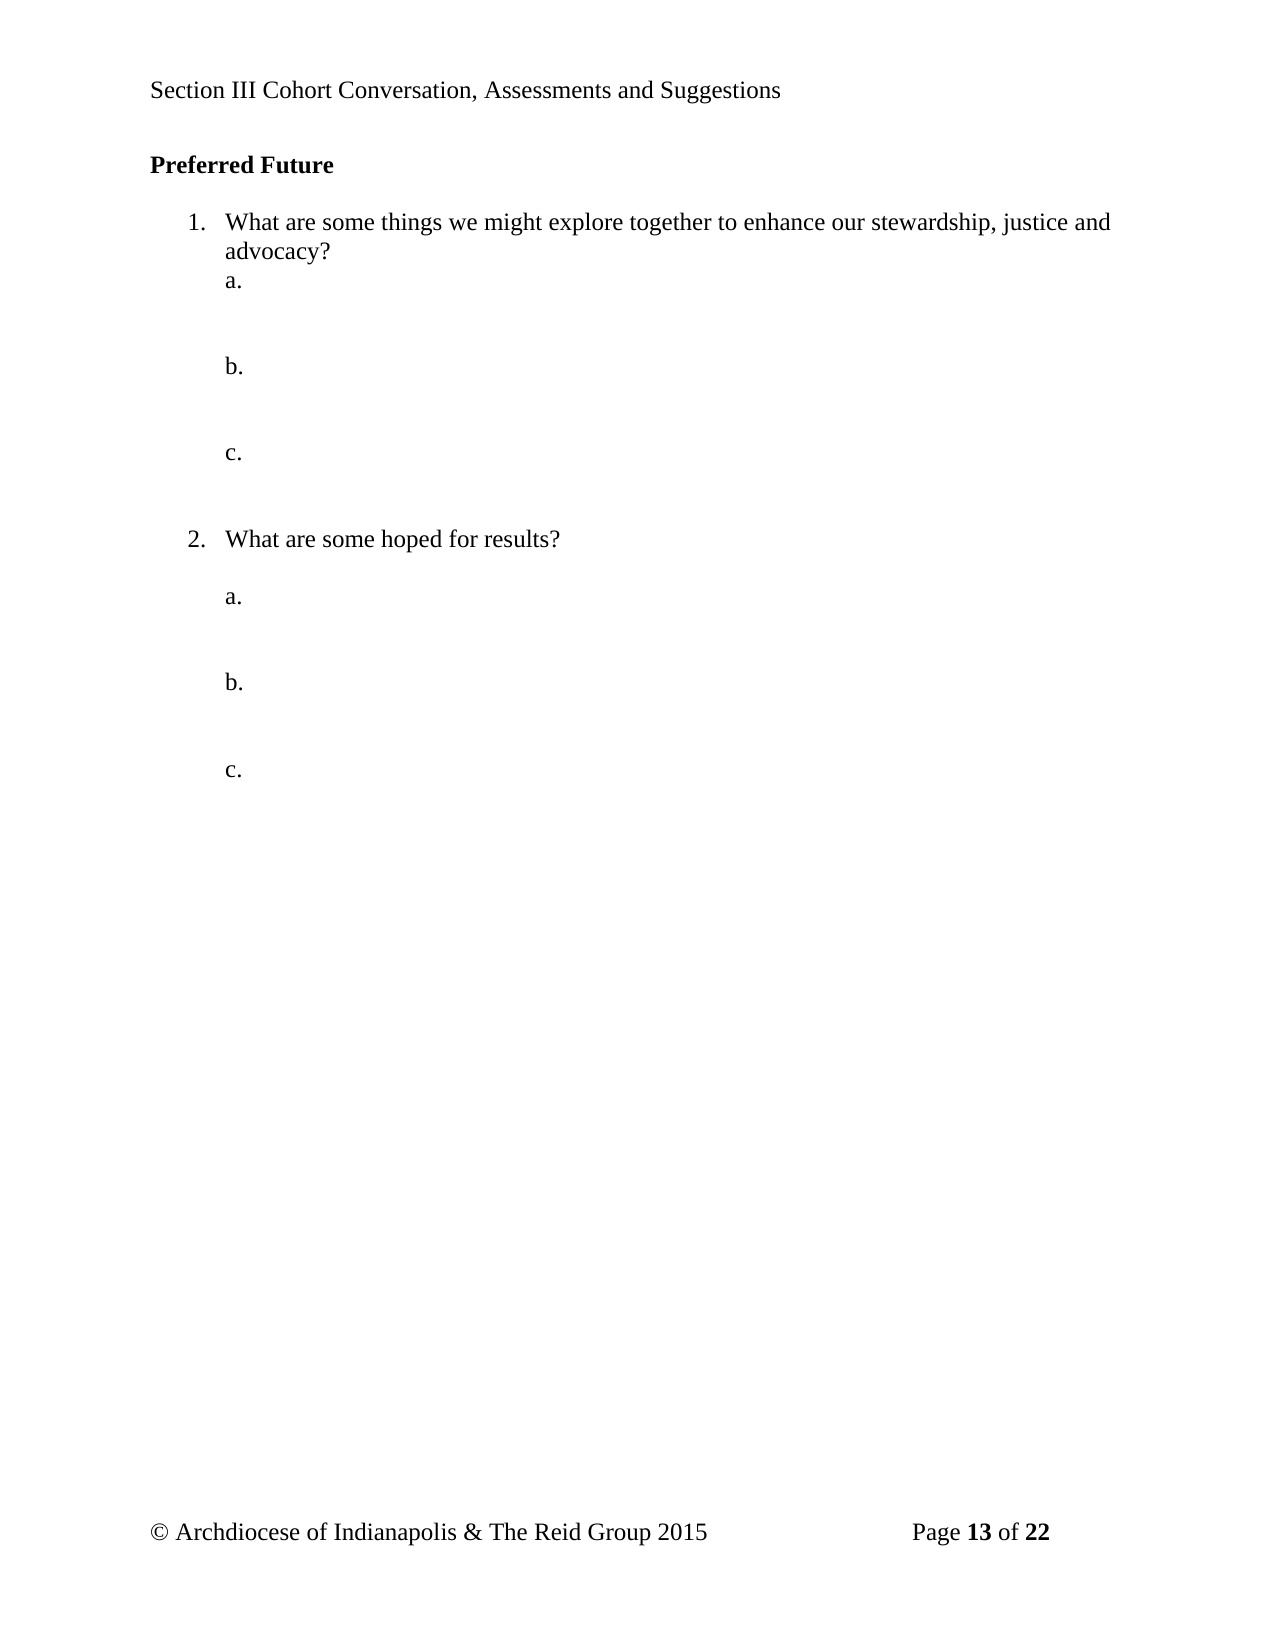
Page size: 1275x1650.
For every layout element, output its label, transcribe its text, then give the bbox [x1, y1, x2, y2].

list What are some things we might explore together to enhance our stewardship, justice and advocacy? [187, 207, 1125, 265]
text Preferred Future [150, 150, 1125, 179]
list What are some hoped for results? [187, 524, 1125, 552]
